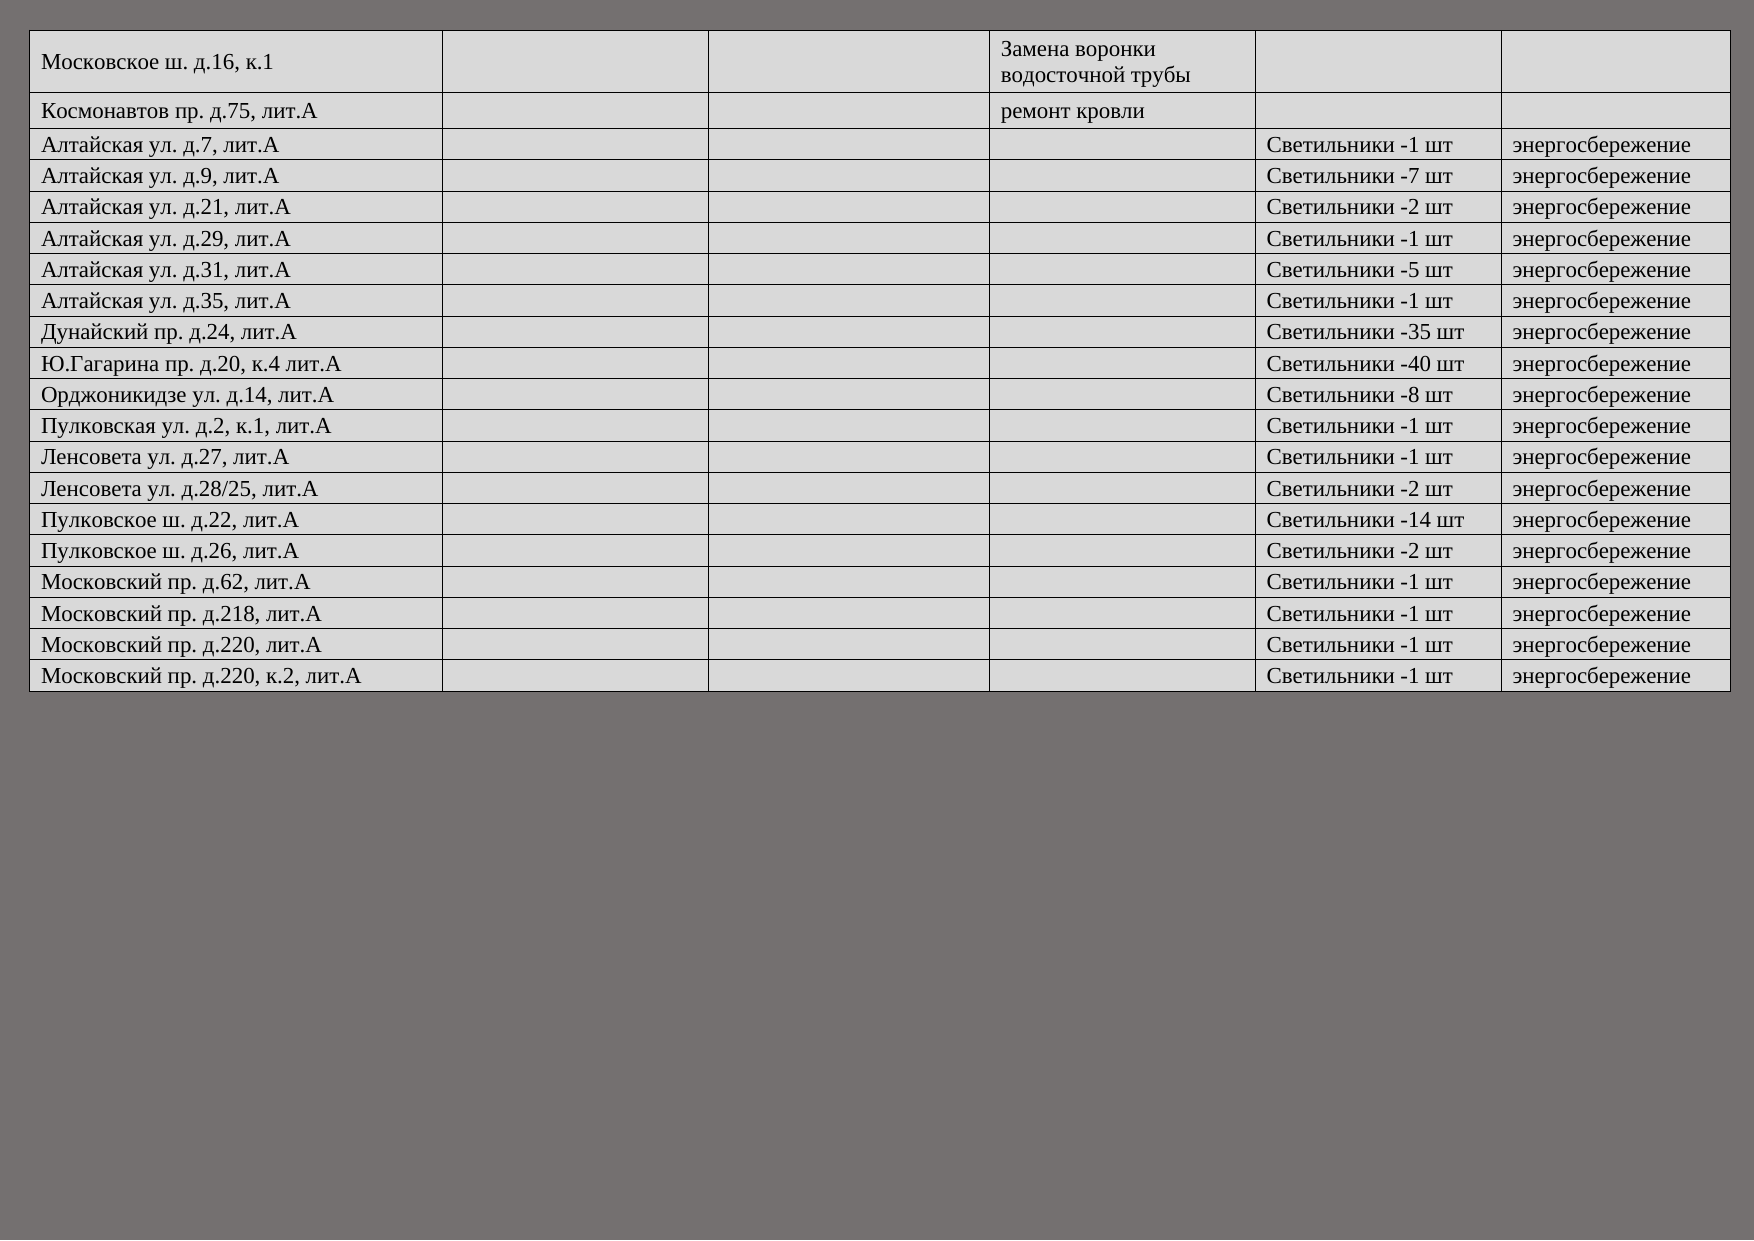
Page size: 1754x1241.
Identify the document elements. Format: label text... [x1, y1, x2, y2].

table_cell [443, 535, 708, 566]
table_cell энергосбережение [1502, 598, 1730, 628]
table_cell [990, 442, 1255, 472]
table_cell Светильники -1 шт [1256, 129, 1501, 159]
table_cell Светильники -1 шт [1256, 598, 1501, 628]
table_cell [990, 567, 1255, 597]
table_cell [443, 285, 708, 316]
table_cell [990, 192, 1255, 222]
table_cell [443, 629, 708, 659]
table_cell [443, 660, 708, 691]
table_cell Московский пр. д.62, лит.А [30, 567, 442, 597]
table_cell [443, 223, 708, 253]
table_cell [1256, 93, 1501, 128]
table_cell Ленсовета ул. д.28/25, лит.А [30, 473, 442, 503]
table_cell энергосбережение [1502, 223, 1730, 253]
table_cell энергосбережение [1502, 442, 1730, 472]
table_cell [990, 410, 1255, 441]
table_cell [709, 317, 989, 347]
table_cell [709, 410, 989, 441]
table_cell [443, 254, 708, 284]
table_cell [709, 93, 989, 128]
table_cell [709, 567, 989, 597]
table_cell энергосбережение [1502, 410, 1730, 441]
table_cell [990, 660, 1255, 691]
table_cell [443, 598, 708, 628]
table_cell [709, 629, 989, 659]
table_cell энергосбережение [1502, 348, 1730, 378]
table_cell Светильники -2 шт [1256, 473, 1501, 503]
table_cell Светильники -1 шт [1256, 410, 1501, 441]
table_cell Пулковское ш. д.26, лит.А [30, 535, 442, 566]
table_cell [1256, 31, 1501, 92]
table_cell [443, 473, 708, 503]
table_cell [709, 129, 989, 159]
table_cell [709, 285, 989, 316]
table_cell Светильники -7 шт [1256, 160, 1501, 191]
table_cell Светильники -1 шт [1256, 660, 1501, 691]
table_cell Светильники -1 шт [1256, 567, 1501, 597]
table_cell Московский пр. д.220, лит.А [30, 629, 442, 659]
table_cell Пулковская ул. д.2, к.1, лит.А [30, 410, 442, 441]
table_cell [709, 160, 989, 191]
table_cell [709, 254, 989, 284]
table_cell энергосбережение [1502, 285, 1730, 316]
table_cell энергосбережение [1502, 192, 1730, 222]
table_cell [709, 660, 989, 691]
table_cell [443, 410, 708, 441]
table_cell Алтайская ул. д.7, лит.А [30, 129, 442, 159]
table_cell энергосбережение [1502, 254, 1730, 284]
table_cell [443, 129, 708, 159]
table_cell Светильники -2 шт [1256, 192, 1501, 222]
table_cell энергосбережение [1502, 473, 1730, 503]
table_cell Алтайская ул. д.35, лит.А [30, 285, 442, 316]
table_cell [990, 629, 1255, 659]
table_cell Дунайский пр. д.24, лит.А [30, 317, 442, 347]
table_cell Алтайская ул. д.21, лит.А [30, 192, 442, 222]
table_cell [443, 379, 708, 409]
table_cell [709, 192, 989, 222]
table_cell Светильники -8 шт [1256, 379, 1501, 409]
table_cell Светильники -1 шт [1256, 223, 1501, 253]
table_cell Светильники -14 шт [1256, 504, 1501, 534]
table_cell Орджоникидзе ул. д.14, лит.А [30, 379, 442, 409]
table_cell [443, 93, 708, 128]
table_cell Московское ш. д.16, к.1 [30, 31, 442, 92]
table_cell [990, 223, 1255, 253]
table_cell [990, 598, 1255, 628]
table_cell Светильники -35 шт [1256, 317, 1501, 347]
table_cell [709, 223, 989, 253]
table_cell [990, 317, 1255, 347]
table_cell [709, 31, 989, 92]
table_cell Светильники -2 шт [1256, 535, 1501, 566]
table_cell [443, 317, 708, 347]
table_cell [990, 504, 1255, 534]
table_cell ремонт кровли [990, 93, 1255, 128]
table_cell [990, 129, 1255, 159]
table_cell [443, 504, 708, 534]
table_cell энергосбережение [1502, 535, 1730, 566]
table_cell Светильники -5 шт [1256, 254, 1501, 284]
table_cell Светильники -1 шт [1256, 285, 1501, 316]
table_cell [990, 254, 1255, 284]
table_cell энергосбережение [1502, 629, 1730, 659]
table_cell [709, 442, 989, 472]
table_cell [990, 379, 1255, 409]
table_cell [709, 535, 989, 566]
table_cell Ю.Гагарина пр. д.20, к.4 лит.А [30, 348, 442, 378]
table_cell [709, 473, 989, 503]
table_cell Пулковское ш. д.22, лит.А [30, 504, 442, 534]
table_cell Замена воронки водосточной трубы [990, 31, 1255, 92]
table_cell [990, 473, 1255, 503]
table_cell [443, 442, 708, 472]
table_cell [709, 348, 989, 378]
table_cell [443, 192, 708, 222]
table_cell Алтайская ул. д.9, лит.А [30, 160, 442, 191]
table_cell Ленсовета ул. д.27, лит.А [30, 442, 442, 472]
table_cell энергосбережение [1502, 660, 1730, 691]
table_cell Светильники -40 шт [1256, 348, 1501, 378]
table_cell Алтайская ул. д.29, лит.А [30, 223, 442, 253]
table_cell Московский пр. д.220, к.2, лит.А [30, 660, 442, 691]
table_cell [990, 348, 1255, 378]
table_cell [990, 535, 1255, 566]
table_cell энергосбережение [1502, 504, 1730, 534]
table_cell [990, 285, 1255, 316]
table_cell [443, 160, 708, 191]
table_cell Алтайская ул. д.31, лит.А [30, 254, 442, 284]
table_cell энергосбережение [1502, 317, 1730, 347]
table_cell [709, 504, 989, 534]
table_cell Светильники -1 шт [1256, 629, 1501, 659]
table_cell Московский пр. д.218, лит.А [30, 598, 442, 628]
table_cell Космонавтов пр. д.75, лит.А [30, 93, 442, 128]
table_cell энергосбережение [1502, 160, 1730, 191]
table_cell [1502, 31, 1730, 92]
table_cell [709, 379, 989, 409]
table_cell [1502, 93, 1730, 128]
table_cell энергосбережение [1502, 379, 1730, 409]
table_cell [443, 348, 708, 378]
table_cell [709, 598, 989, 628]
table_cell Светильники -1 шт [1256, 442, 1501, 472]
table_cell энергосбережение [1502, 129, 1730, 159]
table_cell [443, 31, 708, 92]
table_cell энергосбережение [1502, 567, 1730, 597]
table_cell [990, 160, 1255, 191]
table_cell [443, 567, 708, 597]
